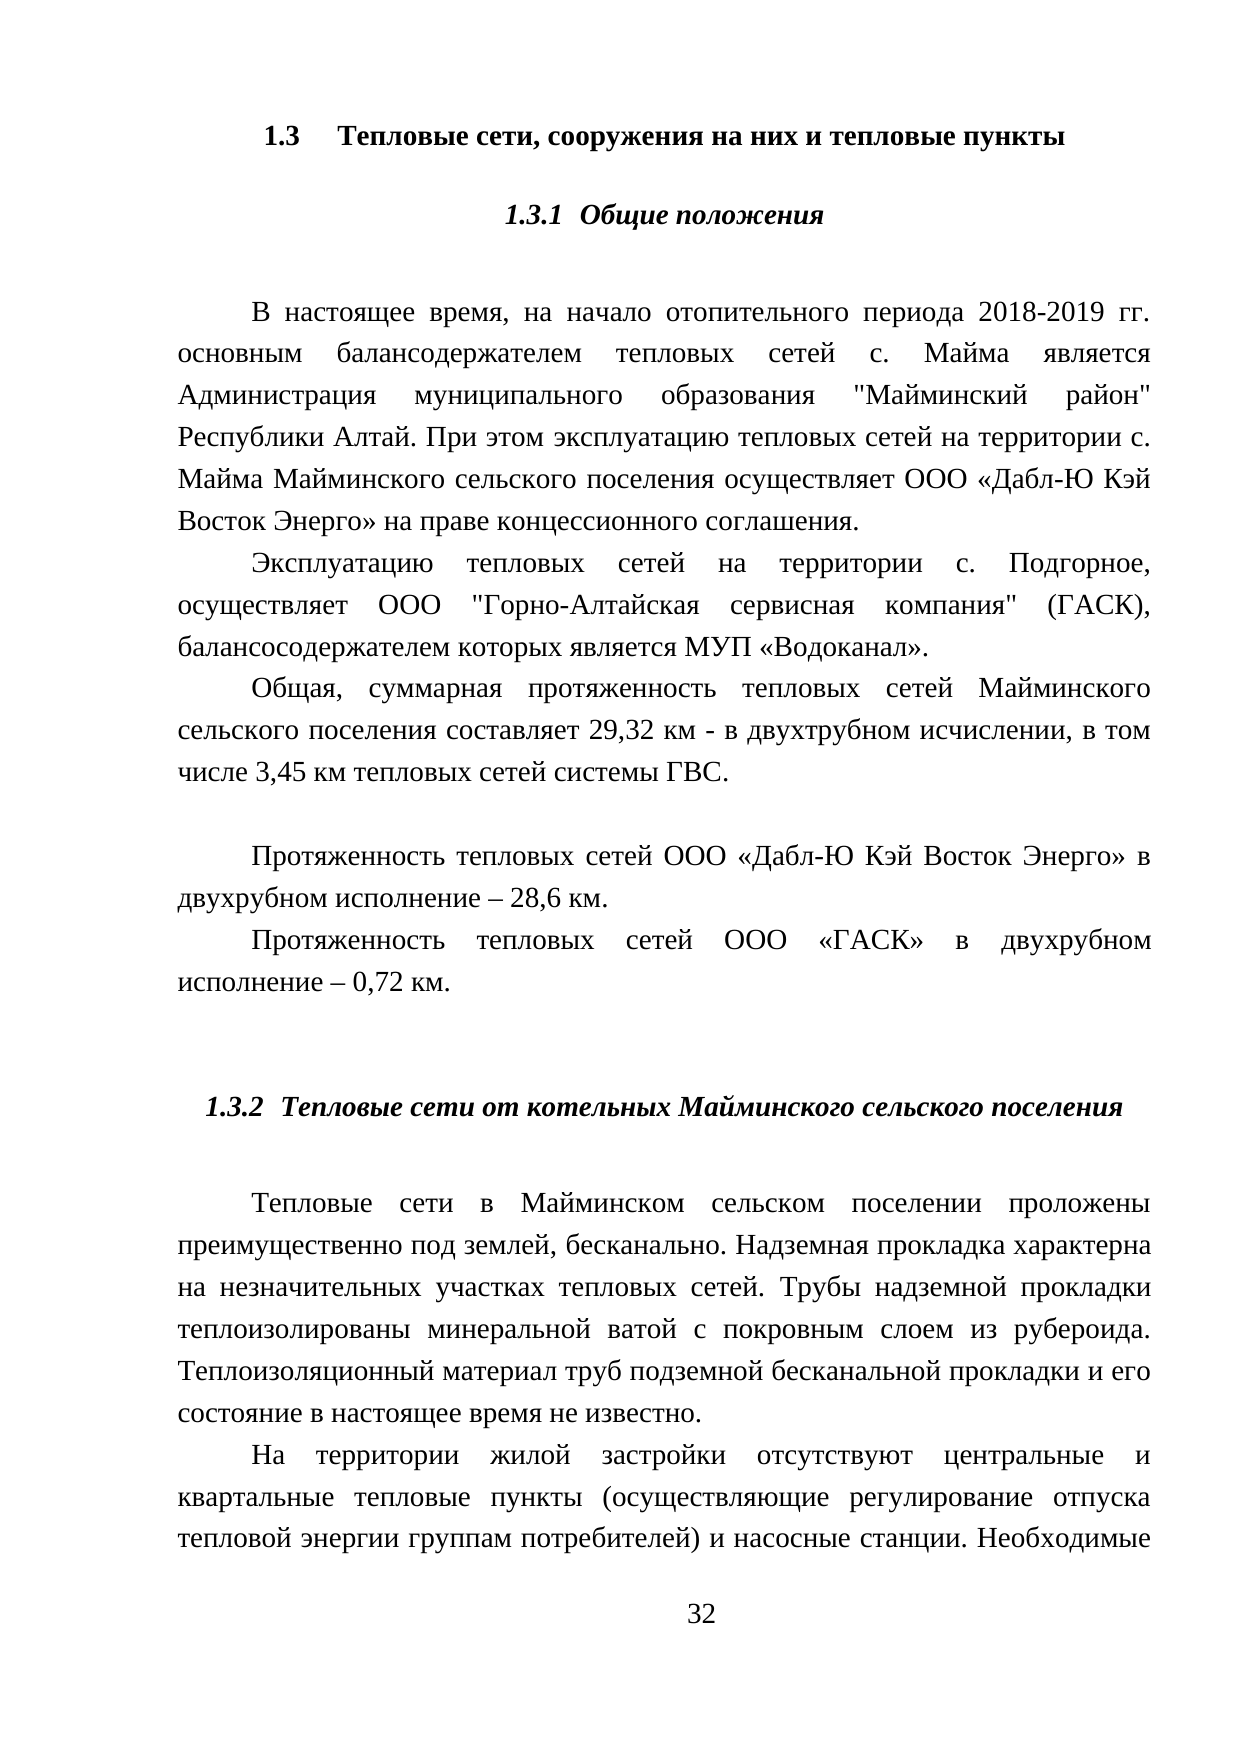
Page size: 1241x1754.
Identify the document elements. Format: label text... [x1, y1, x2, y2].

text Общие положения [177, 197, 1152, 231]
text Эксплуатацию тепловых сетей на территории с. Подгорное, осуществляет ООО "Горно-Алтайская сервисная компания" (ГАСК), балансосодержателем которых является МУП «Водоканал». [177, 545, 1152, 662]
text Тепловые сети, сооружения на них и тепловые пункты [177, 118, 1152, 152]
text Протяженность тепловых сетей ООО «ГАСК» в двухрубном исполнение – . [177, 922, 1152, 997]
text Протяженность тепловых сетей ООО «Дабл-Ю Кэй Восток Энерго» в двухрубном исполнение – . [177, 838, 1152, 913]
text В настоящее время, на начало отопительного периода 2018-2019 гг. основным балансодержателем тепловых сетей с. Майма является Администрация муниципального образования "Майминский район" Республики Алтай. При этом эксплуатацию тепловых сетей на территории с. Майма Майминского сельского поселения осуществляет ООО «Дабл-Ю Кэй Восток Энерго» на праве концессионного соглашения. [177, 294, 1152, 537]
text Тепловые сети в Майминском сельском поселении проложены преимущественно под землей, бесканально. Надземная прокладка характерна на незначительных участках тепловых сетей. Трубы надземной прокладки теплоизолированы минеральной ватой с покровным слоем из рубероида. Теплоизоляционный материал труб подземной бесканальной прокладки и его состояние в настоящее время не известно. [177, 1186, 1152, 1428]
text Тепловые сети от котельных Майминского сельского поселения [177, 1089, 1152, 1123]
text Общая, суммарная протяженность тепловых сетей Майминского сельского поселения составляет - в двухтрубном исчислении, в том числе тепловых сетей системы ГВС. [177, 671, 1152, 788]
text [177, 1437, 1152, 1554]
